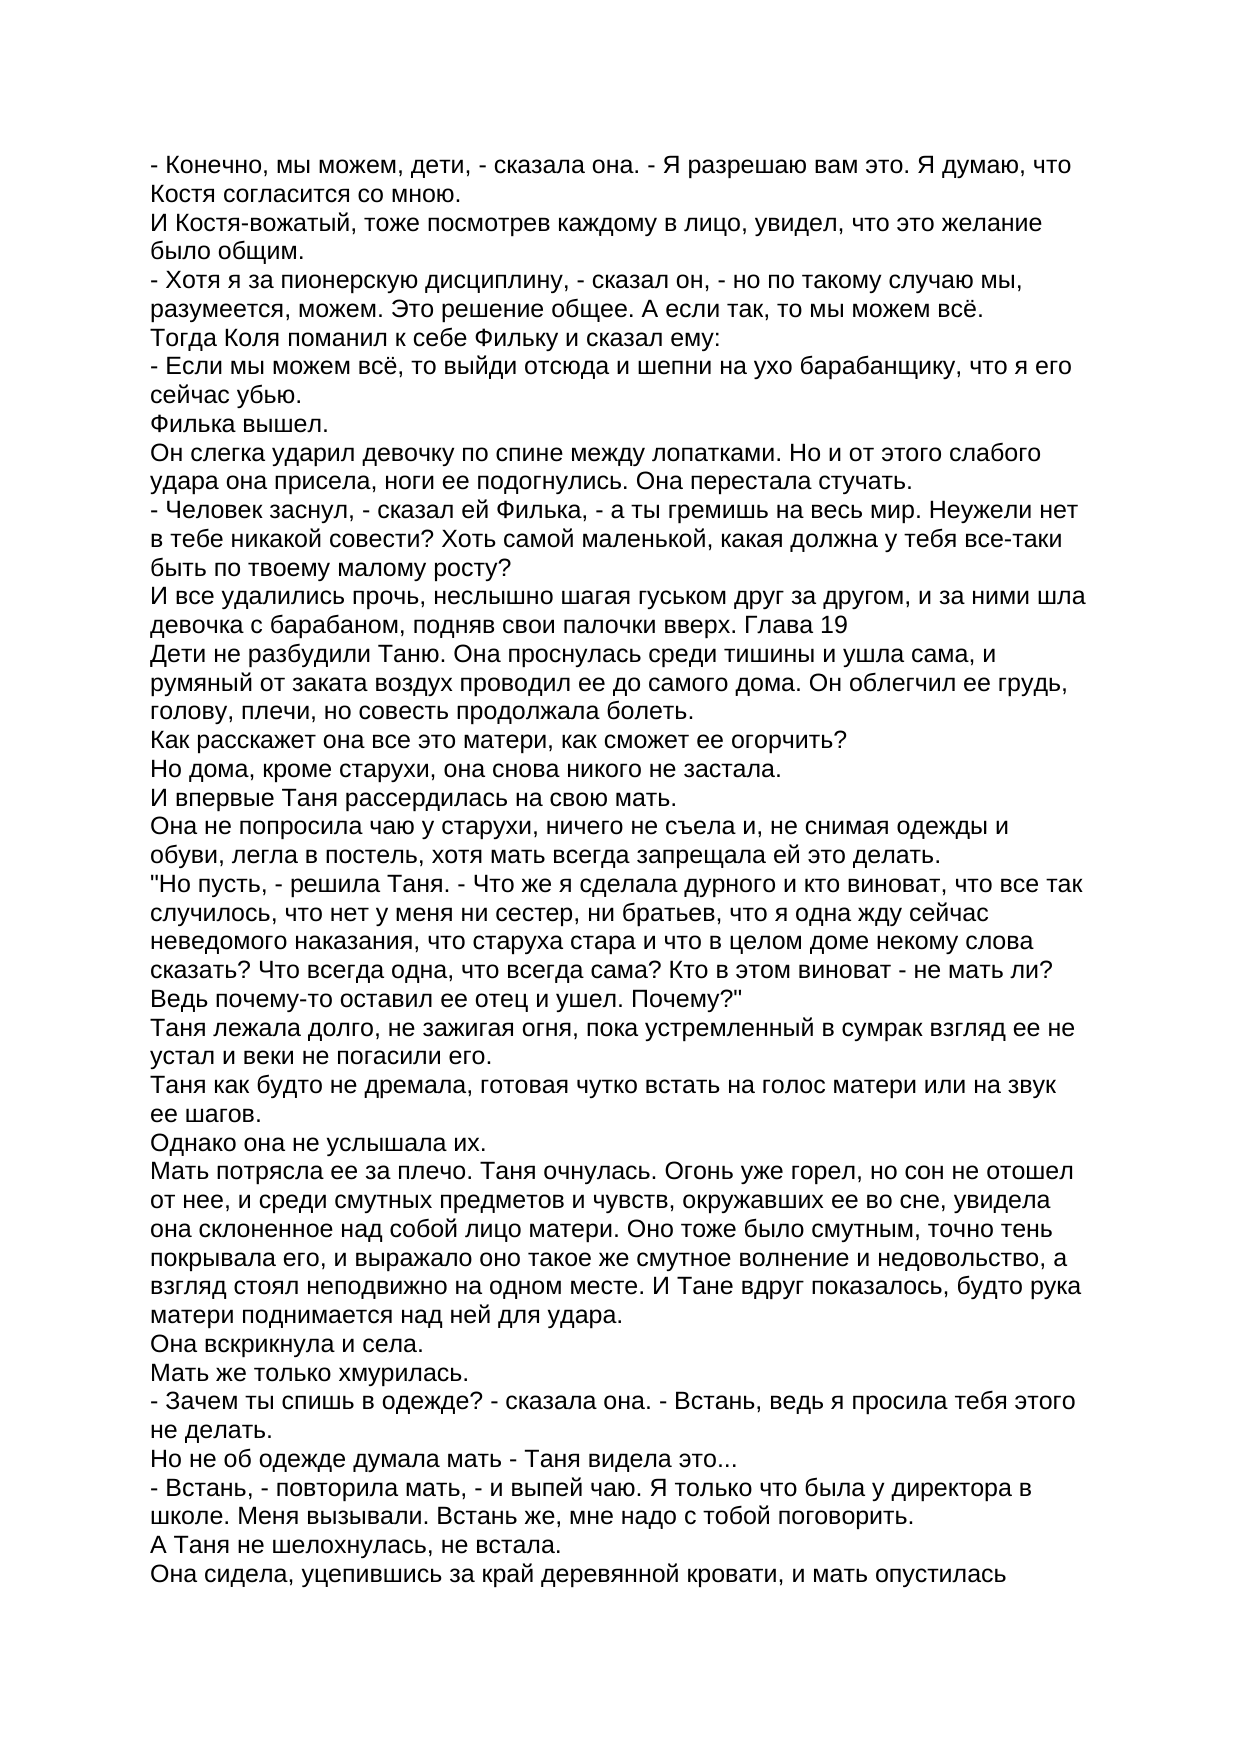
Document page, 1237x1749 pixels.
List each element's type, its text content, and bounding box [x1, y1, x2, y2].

text - Хотя я за пионерскую дисциплину, - сказал он, - но по такому случаю мы, разумеется, можем. Это решение общее. А если так, то мы можем всё. [150, 265, 1086, 322]
text - Зачем ты спишь в одежде? - сказала она. - Встань, ведь я просила тебя этого не делать. [150, 1386, 1086, 1444]
text И Костя-вожатый, тоже посмотрев каждому в лицо, увидел, что это желание было общим. [150, 207, 1086, 265]
text Но дома, кроме старухи, она снова никого не застала. [150, 754, 1086, 782]
text Филька вышел. [150, 409, 1086, 437]
text Но не об одежде думала мать - Таня видела это... [150, 1444, 1086, 1472]
text - Встань, - повторила мать, - и выпей чаю. Я только что была у директора в школе. Меня вызывали. Встань же, мне надо с тобой поговорить. [150, 1472, 1086, 1530]
text Он слегка ударил девочку по спине между лопатками. Но и от этого слабого удара она присела, ноги ее подогнулись. Она перестала стучать. [150, 437, 1086, 495]
text Однако она не услышала их. [150, 1127, 1086, 1156]
text "Но пусть, - решила Таня. - Что же я сделала дурного и кто виноват, что все так случилось, что нет у меня ни сестер, ни братьев, что я одна жду сейчас неведомого наказания, что старуха стара и что в целом доме некому слова сказать? Что всегда одна, что всегда сама? Кто в этом виноват - не мать ли? Ведь почему-то оставил ее отец и ушел. Почему?" [150, 869, 1086, 1012]
text А Таня не шелохнулась, не встала. [150, 1530, 1086, 1559]
text Таня лежала долго, не зажигая огня, пока устремленный в сумрак взгляд ее не устал и веки не погасили его. [150, 1012, 1086, 1070]
text Мать потрясла ее за плечо. Таня очнулась. Огонь уже горел, но сон не отошел от нее, и среди смутных предметов и чувств, окружавших ее во сне, увидела она склоненное над собой лицо матери. Оно тоже было смутным, точно тень покрывала его, и выражало оно такое же смутное волнение и недовольство, а взгляд стоял неподвижно на одном месте. И Тане вдруг показалось, будто рука матери поднимается над ней для удара. [150, 1156, 1086, 1329]
text - Человек заснул, - сказал ей Филька, - а ты гремишь на весь мир. Неужели нет в тебе никакой совести? Хоть самой маленькой, какая должна у тебя все-таки быть по твоему малому росту? [150, 495, 1086, 581]
text Она вскрикнула и села. [150, 1329, 1086, 1357]
text Таня как будто не дремала, готовая чутко встать на голос матери или на звук ее шагов. [150, 1070, 1086, 1127]
text Мать же только хмурилась. [150, 1357, 1086, 1386]
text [150, 1559, 1086, 1587]
text - Конечно, мы можем, дети, - сказала она. - Я разрешаю вам это. Я думаю, что Костя согласится со мною. [150, 150, 1086, 207]
text Дети не разбудили Таню. Она проснулась среди тишины и ушла сама, и румяный от заката воздух проводил ее до самого дома. Он облегчил ее грудь, голову, плечи, но совесть продолжала болеть. [150, 639, 1086, 725]
text Она не попросила чаю у старухи, ничего не съела и, не снимая одежды и обуви, легла в постель, хотя мать всегда запрещала ей это делать. [150, 811, 1086, 869]
text - Если мы можем всё, то выйди отсюда и шепни на ухо барабанщику, что я его сейчас убью. [150, 351, 1086, 409]
text И впервые Таня рассердилась на свою мать. [150, 782, 1086, 811]
text Тогда Коля поманил к себе Фильку и сказал ему: [150, 322, 1086, 351]
text И все удалились прочь, неслышно шагая гуськом друг за другом, и за ними шла девочка с барабаном, подняв свои палочки вверх. [150, 581, 1086, 639]
text Как расскажет она все это матери, как сможет ее огорчить? [150, 725, 1086, 754]
